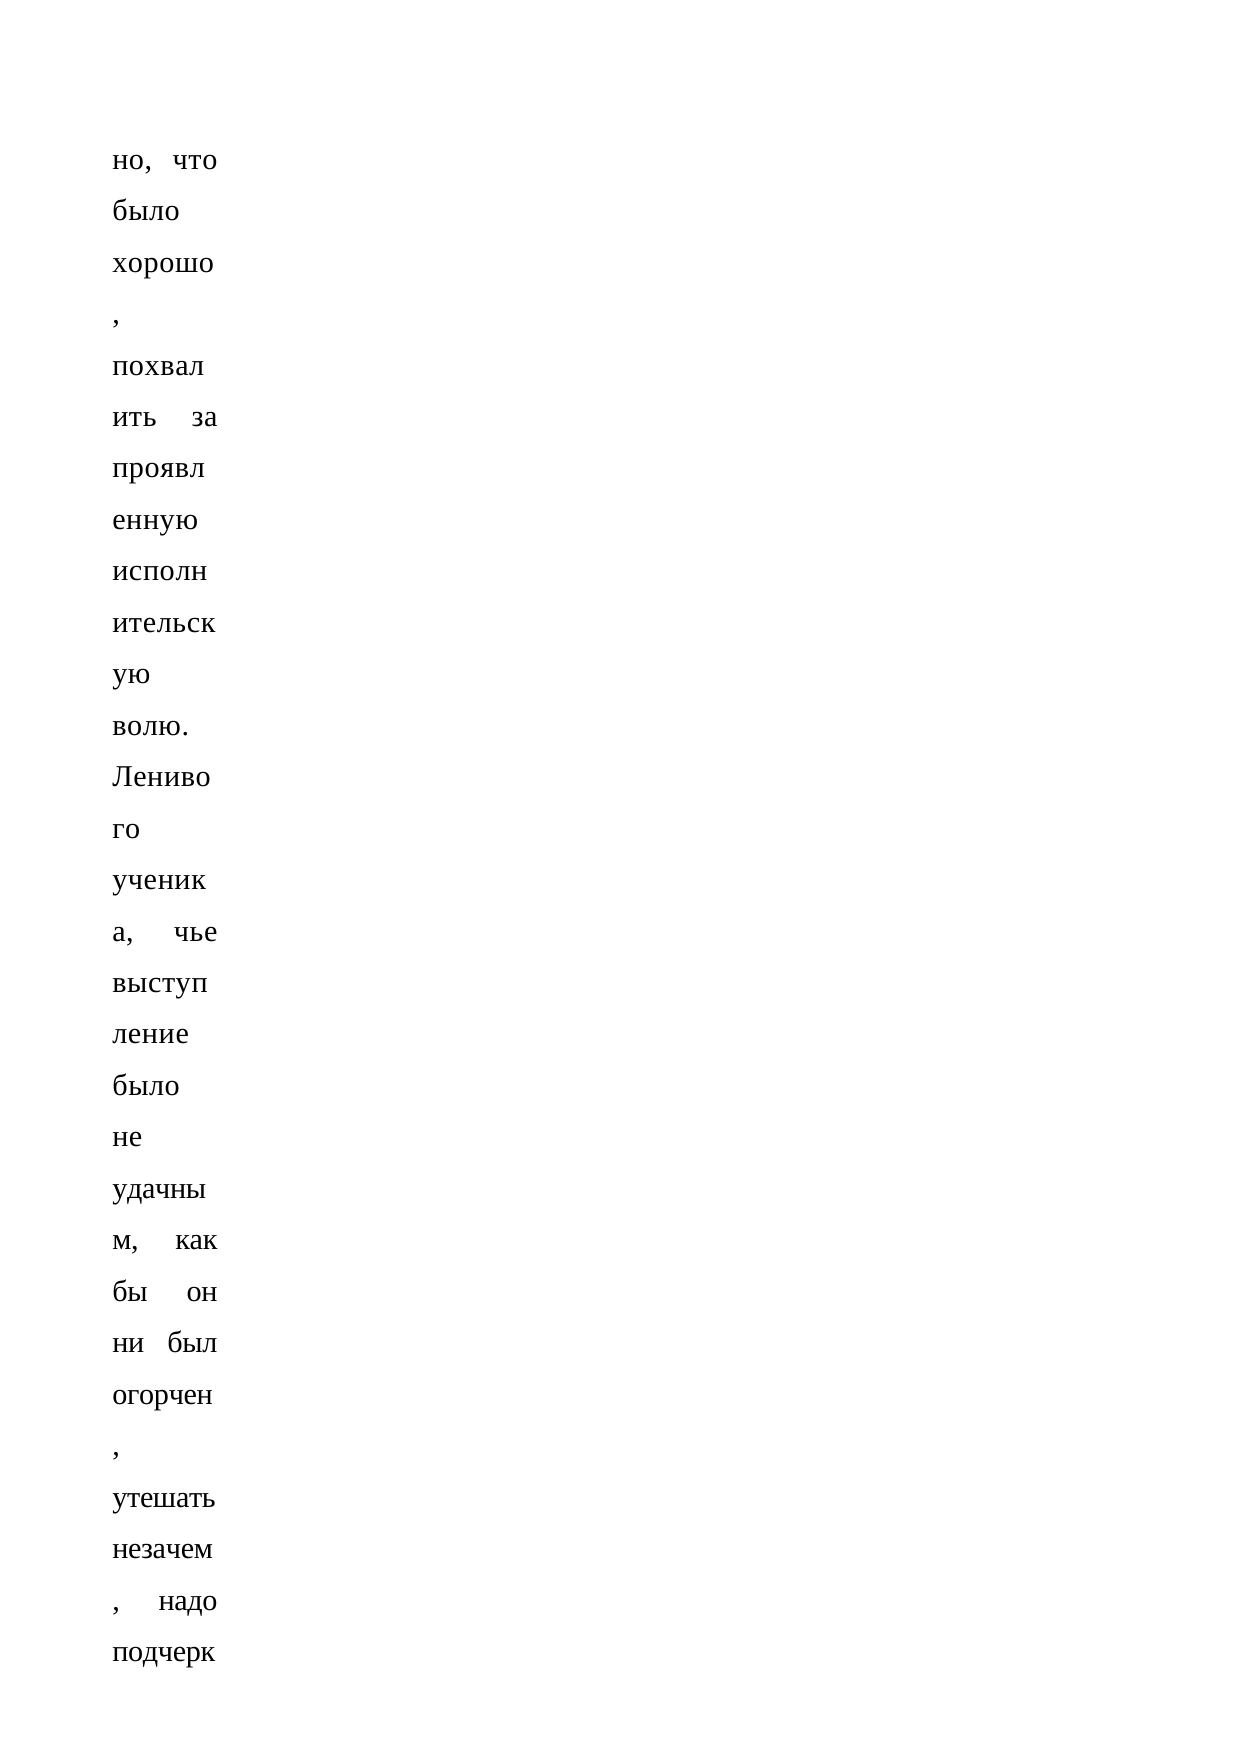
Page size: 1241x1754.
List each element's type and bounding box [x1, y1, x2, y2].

text [112, 128, 217, 1672]
